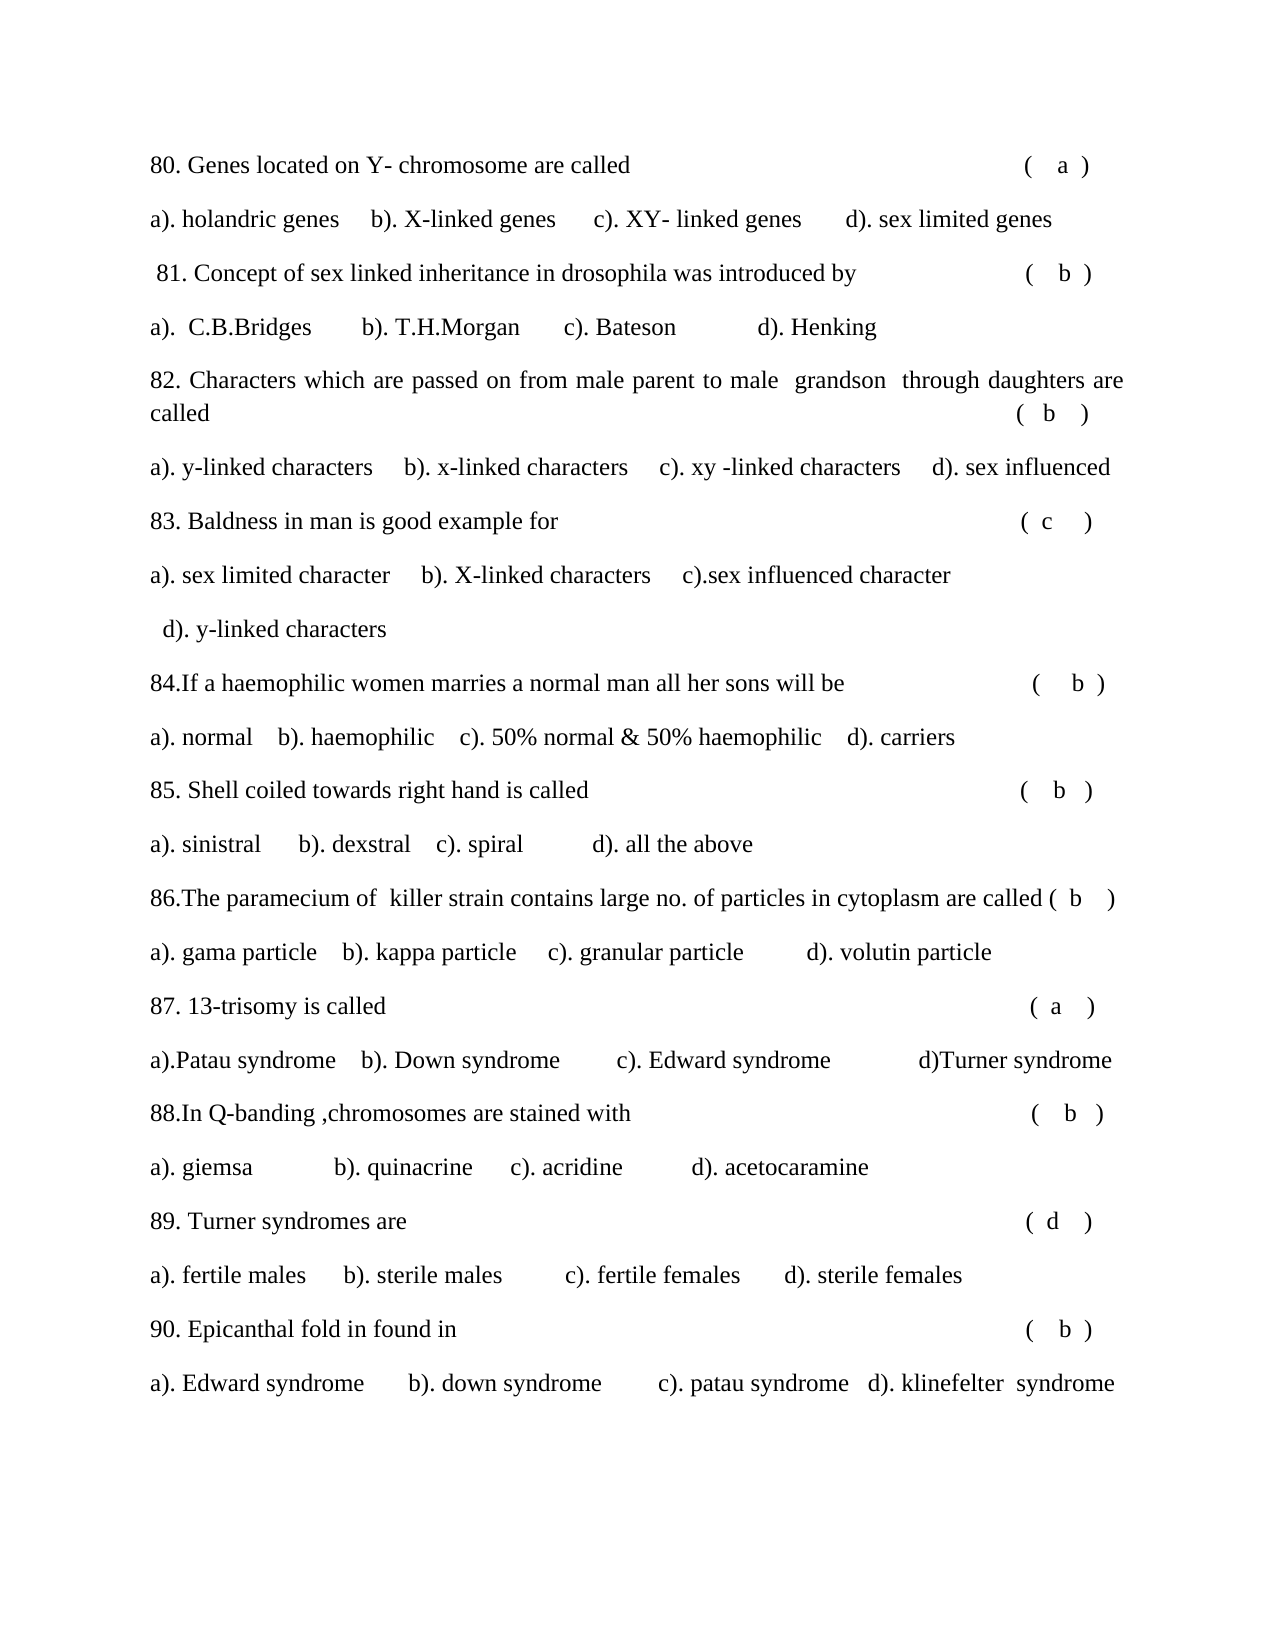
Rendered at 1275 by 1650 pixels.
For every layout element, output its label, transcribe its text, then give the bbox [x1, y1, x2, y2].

text 90. Epicanthal fold in found in ( b ) [150, 1314, 1125, 1343]
text 87. 13-trisomy is called ( a ) [150, 991, 1125, 1019]
text a). y-linked characters b). x-linked characters c). xy -linked characters d). sex influenced [150, 452, 1125, 481]
text a). sex limited character b). X-linked characters c).sex influenced character [150, 560, 1125, 589]
text a). gama particle b). kappa particle c). granular particle d). volutin particle [150, 937, 1125, 966]
text a). Edward syndrome b). down syndrome c). patau syndrome d). klinefelter syndrome [150, 1368, 1125, 1397]
text a). C.B.Bridges b). T.H.Morgan c). Bateson d). Henking [150, 312, 1125, 340]
text a). sinistral b). dexstral c). spiral d). all the above [150, 829, 1125, 858]
text a). giemsa b). quinacrine c). acridine d). acetocaramine [150, 1152, 1125, 1181]
text a).Patau syndrome b). Down syndrome c). Edward syndrome d)Turner syndrome [150, 1045, 1125, 1073]
text 82. Characters which are passed on from male parent to male grandson through daughters are called ( b ) [150, 365, 1125, 427]
text a). normal b). haemophilic c). 50% normal & 50% haemophilic d). carriers [150, 722, 1125, 750]
text 85. Shell coiled towards right hand is called ( b ) [150, 775, 1125, 804]
text 89. Turner syndromes are ( d ) [150, 1206, 1125, 1235]
text a). fertile males b). sterile males c). fertile females d). sterile females [150, 1260, 1125, 1289]
text 80. Genes located on Y- chromosome are called ( a ) [150, 150, 1125, 179]
text 81. Concept of sex linked inheritance in drosophila was introduced by ( b ) [150, 258, 1125, 286]
text d). y-linked characters [150, 614, 1125, 643]
text 84.If a haemophilic women marries a normal man all her sons will be ( b ) [150, 668, 1125, 696]
text 88.In Q-banding ,chromosomes are stained with ( b ) [150, 1098, 1125, 1127]
text 83. Baldness in man is good example for ( c ) [150, 506, 1125, 535]
text a). holandric genes b). X-linked genes c). XY- linked genes d). sex limited genes [150, 204, 1125, 233]
text 86.The paramecium of killer strain contains large no. of particles in cytoplasm are called ( b ) [150, 883, 1125, 912]
